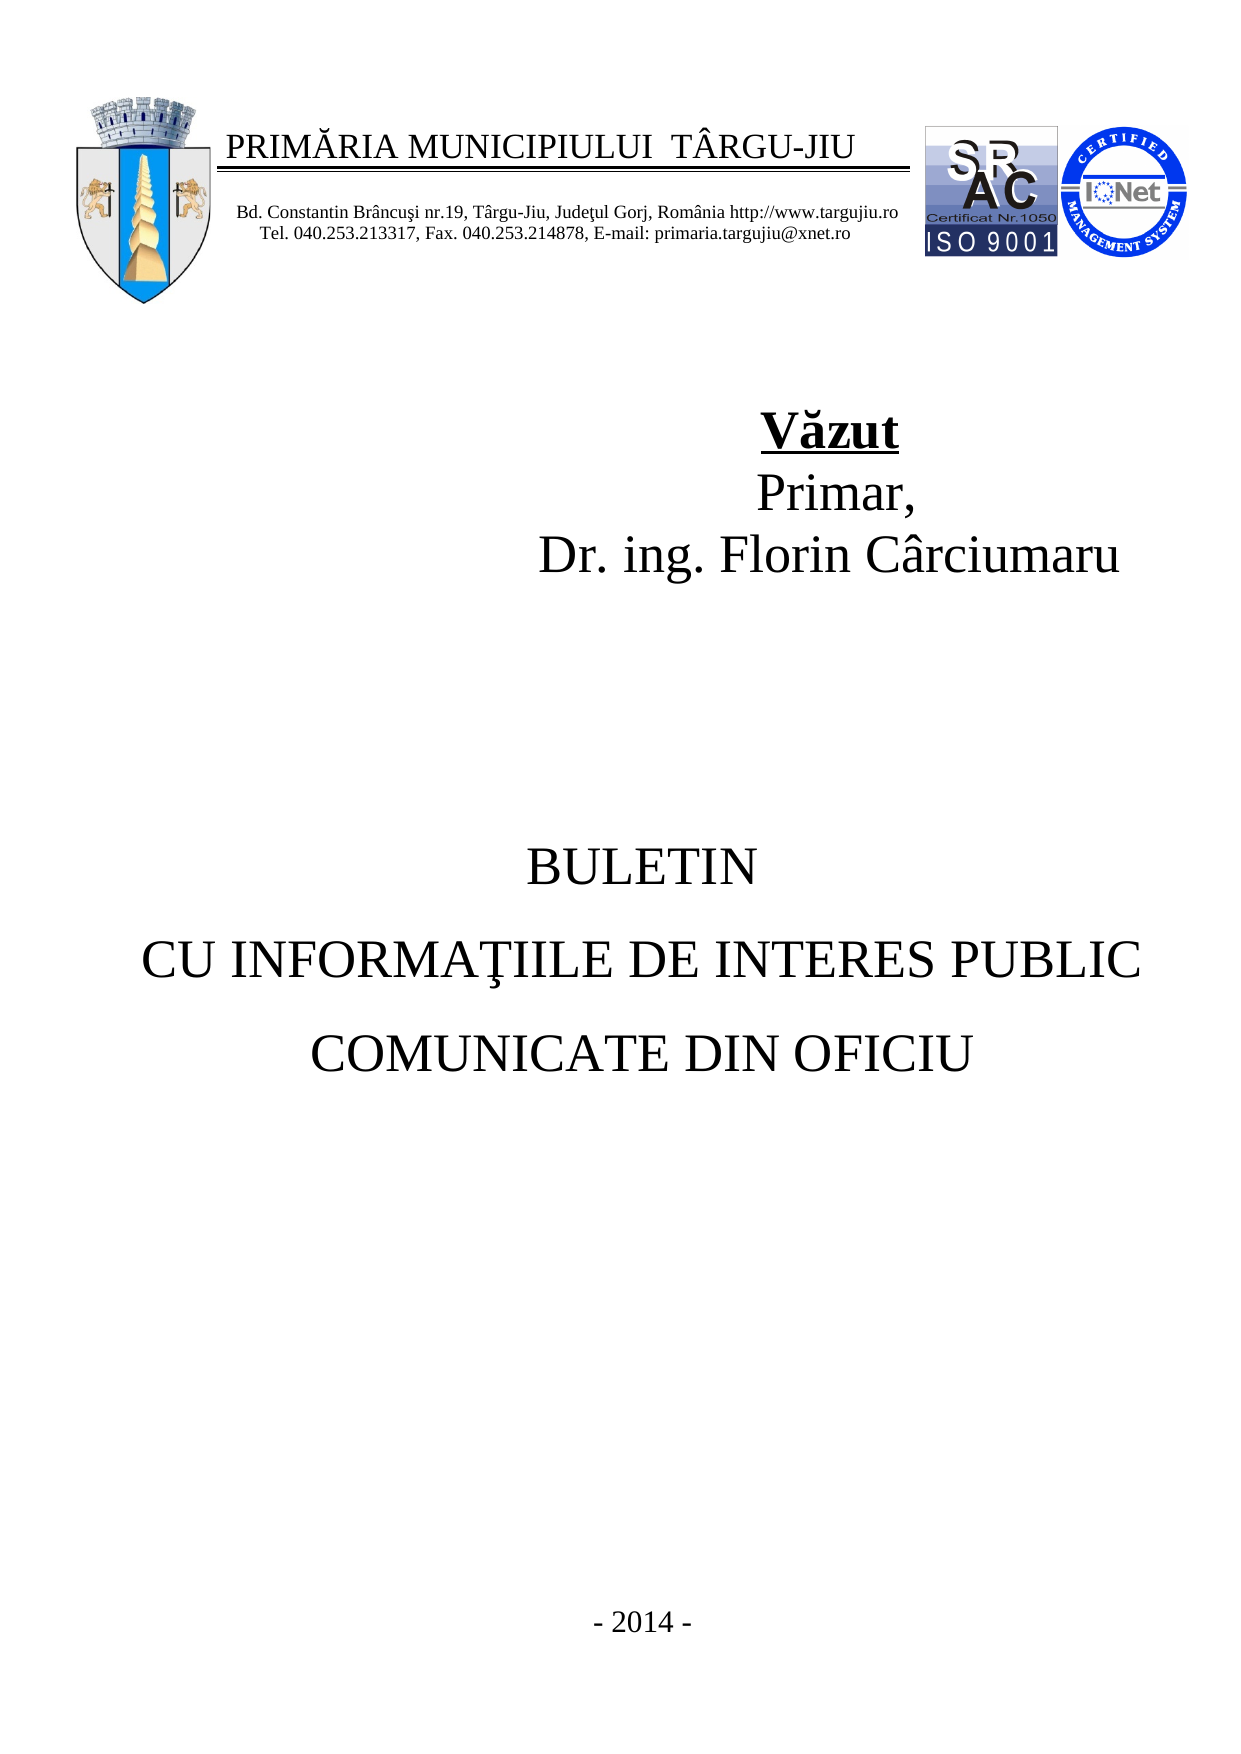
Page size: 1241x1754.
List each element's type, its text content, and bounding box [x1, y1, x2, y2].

text COMUNICATE DIN OFICIU [118, 1021, 1166, 1083]
text - 2014 - [118, 1603, 1166, 1639]
picture [1059, 125, 1189, 260]
text CU INFORMAŢIILE DE INTERES PUBLIC [118, 927, 1166, 989]
text BULETIN [118, 834, 1166, 896]
text Dr. ing. Florin Cârciumaru [418, 522, 1166, 584]
picture [76, 97, 211, 304]
text Văzut [418, 398, 1166, 460]
text Primar, [418, 460, 1166, 522]
